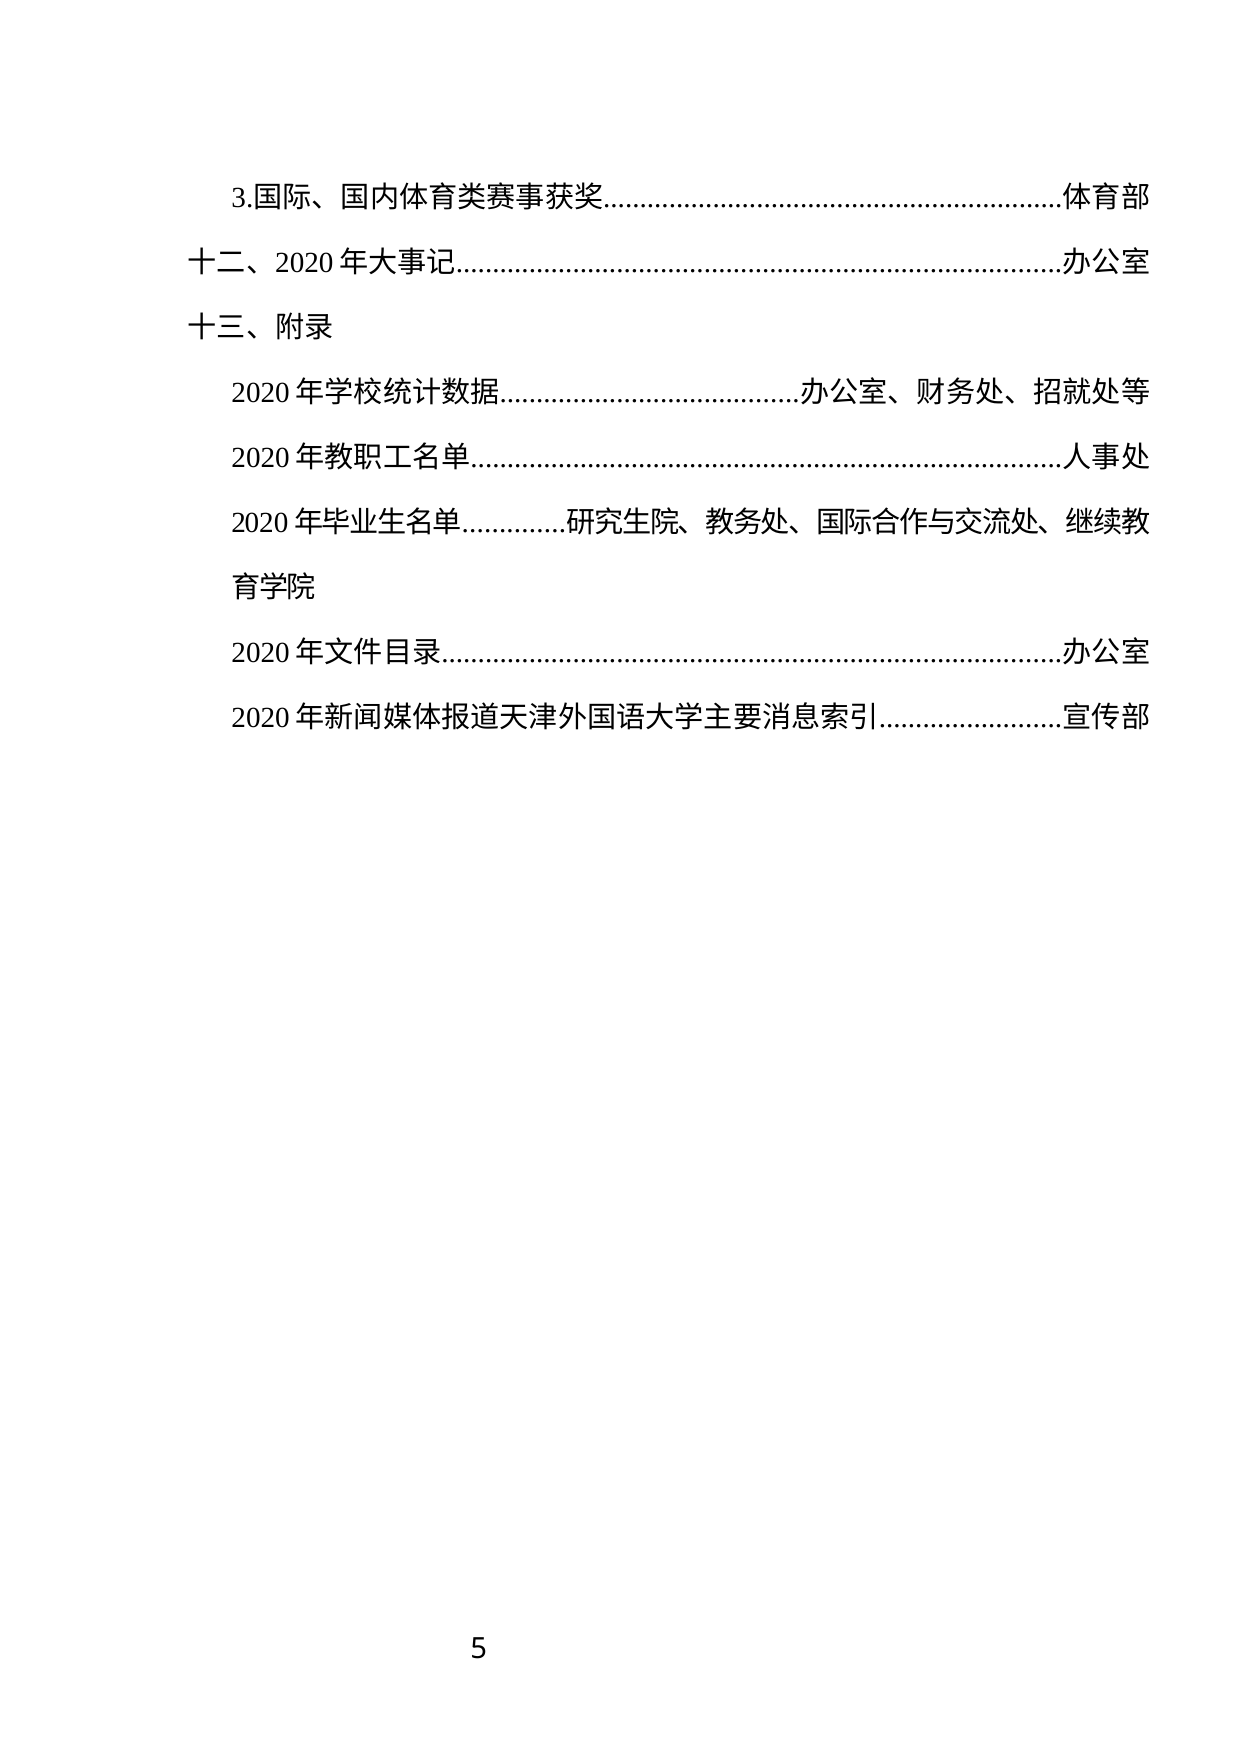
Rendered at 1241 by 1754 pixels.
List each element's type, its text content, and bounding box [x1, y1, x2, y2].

text 2020年学校统计数据 办公室、财务处、招就处等 [231, 357, 1053, 422]
text 十二、2020年大事记 办公室 [187, 227, 1053, 292]
text 2020年文件目录 办公室 [231, 617, 1053, 682]
text 2020年毕业生名单 研究生院、教务处、国际合作与交流处、继续教育学院 [231, 487, 1053, 617]
text 十三、附录 [187, 292, 1053, 357]
text 2020年教职工名单 人事处 [231, 422, 1053, 487]
text 3.国际、国内体育类赛事获奖 体育部 [231, 162, 1053, 227]
text 2020年新闻媒体报道天津外国语大学主要消息索引 宣传部 [231, 682, 1053, 747]
